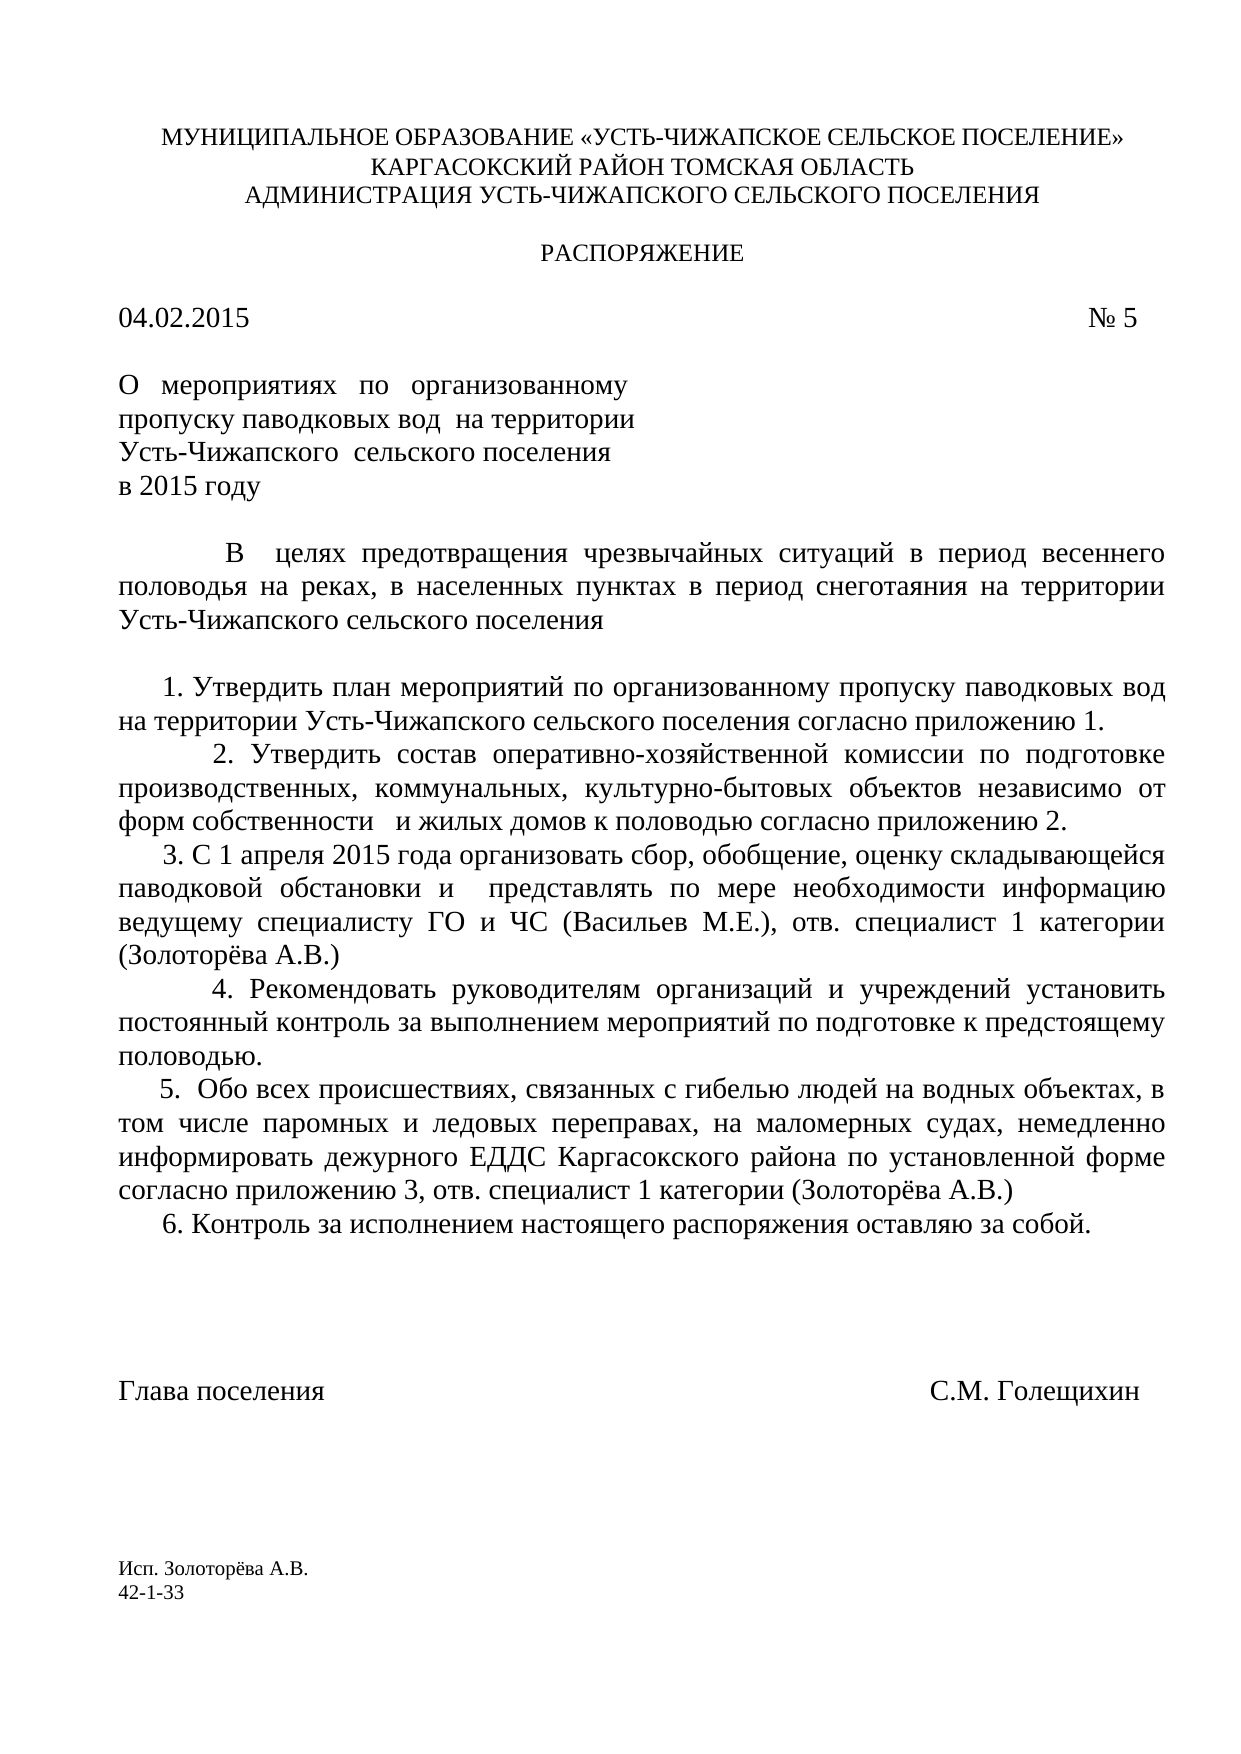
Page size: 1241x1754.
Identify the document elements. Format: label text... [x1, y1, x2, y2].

text 2. Утвердить состав оперативно-хозяйственной комиссии по подготовке производственных, коммунальных, культурно-бытовых объектов независимо от форм собственности и жилых домов к половодью согласно приложению 2. [118, 736, 1167, 837]
text В целях предотвращения чрезвычайных ситуаций в период весеннего половодья на реках, в населенных пунктах в период снеготаяния на территории Усть-Чижапского сельского поселения [118, 535, 1167, 636]
text 3. С 1 апреля 2015 года организовать сбор, обобщение, оценку складывающейся паводковой обстановки и представлять по мере необходимости информацию ведущему специалисту ГО и ЧС (Васильев М.Е.), отв. специалист 1 категории (Золоторёва А.В.) [118, 837, 1167, 971]
text 4. Рекомендовать руководителям организаций и учреждений установить постоянный контроль за выполнением мероприятий по подготовке к предстоящему половодью. [118, 971, 1167, 1072]
text 5. Обо всех происшествиях, связанных с гибелью людей на водных объектах, в том числе паромных и ледовых переправах, на маломерных судах, немедленно информировать дежурного ЕДДС Каргасокского района по установленной форме согласно приложению 3, отв. специалист 1 категории (Золоторёва А.В.) [118, 1072, 1167, 1206]
text в 2015 году [118, 468, 1167, 501]
text АДМИНИСТРАЦИЯ УСТЬ-ЧИЖАПСКОГО СЕЛЬСКОГО ПОСЕЛЕНИЯ [118, 180, 1167, 209]
text 6. Контроль за исполнением настоящего распоряжения оставляю за собой. [118, 1206, 1167, 1239]
text Глава поселения С.М. Голещихин [118, 1373, 1167, 1407]
text Усть-Чижапского сельского поселения [118, 434, 1167, 468]
text 42-1-33 [118, 1580, 1167, 1604]
text О мероприятиях по организованному [118, 367, 1167, 401]
text 04.02.2015 № 5 [118, 300, 1167, 334]
text РАСПОРЯЖЕНИЕ [118, 238, 1167, 267]
text 1. Утвердить план мероприятий по организованному пропуску паводковых вод на территории Усть-Чижапского сельского поселения согласно приложению 1. [118, 669, 1167, 736]
text пропуску паводковых вод на территории [118, 401, 1167, 434]
text МУНИЦИПАЛЬНОЕ ОБРАЗОВАНИЕ «УСТЬ-ЧИЖАПСКОЕ СЕЛЬСКОЕ ПОСЕЛЕНИЕ» [118, 118, 1167, 152]
text КАРГАСОКСКИЙ РАЙОН ТОМСКАЯ ОБЛАСТЬ [118, 152, 1167, 180]
text Исп. Золоторёва А.В. [118, 1556, 1167, 1580]
